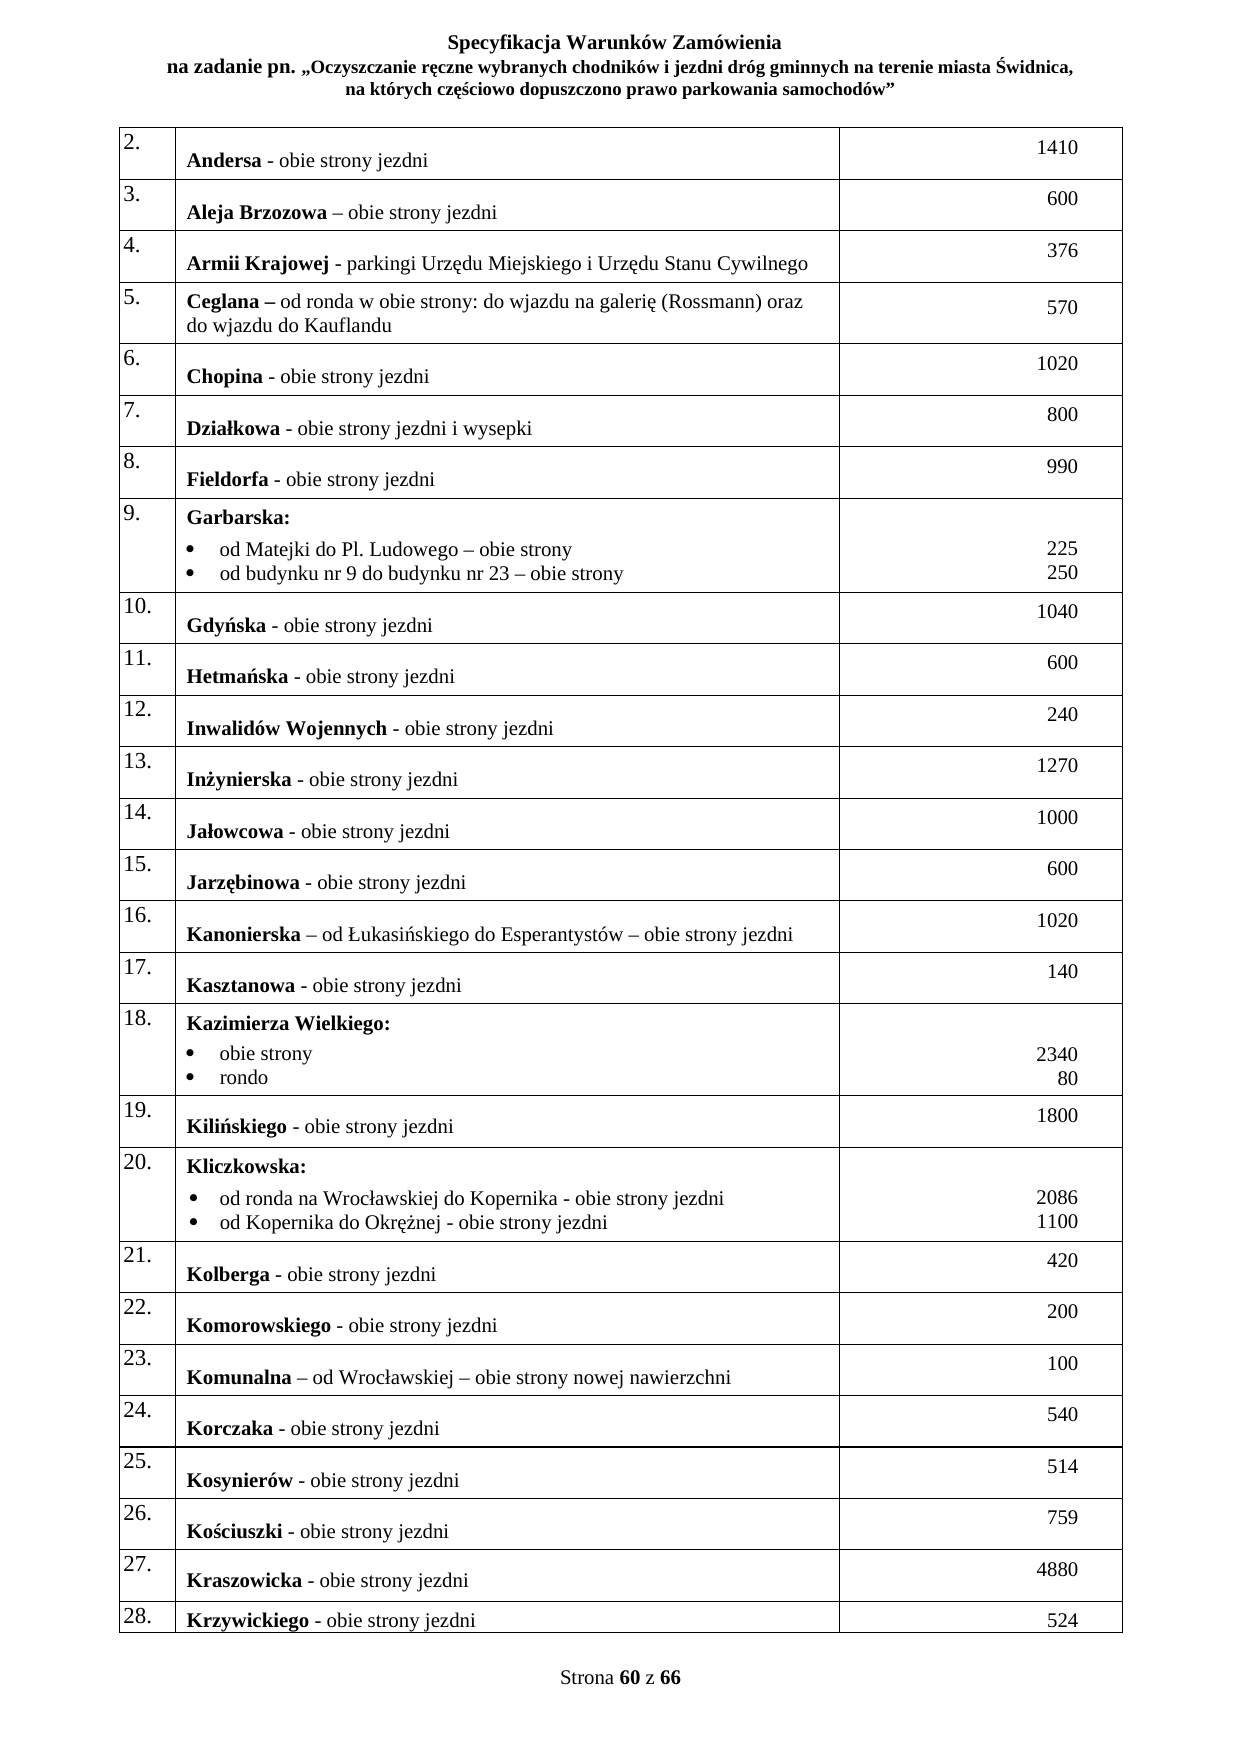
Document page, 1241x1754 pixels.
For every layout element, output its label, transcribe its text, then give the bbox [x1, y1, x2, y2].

table_cell 140 [840, 953, 1122, 1003]
table_cell Inżynierska - obie strony jezdni [176, 747, 839, 797]
table_cell Garbarska: od Matejki do Pl. Ludowego – obie strony od budynku nr 9 do budynku nr 23 – obie strony [176, 499, 839, 592]
table_cell 240 [840, 696, 1122, 746]
table_cell Kościuszki - obie strony jezdni [176, 1499, 839, 1549]
table_cell 524 [840, 1602, 1122, 1632]
table_cell 1000 [840, 799, 1122, 849]
table_cell Gdyńska - obie strony jezdni [176, 593, 839, 643]
table_cell Jarzębinowa - obie strony jezdni [176, 850, 839, 900]
table_cell Kosynierów - obie strony jezdni [176, 1448, 839, 1498]
table_cell Kolberga - obie strony jezdni [176, 1242, 839, 1292]
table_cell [176, 1602, 839, 1632]
table_cell [120, 396, 175, 446]
table_cell 800 [840, 396, 1122, 446]
table_cell [120, 1448, 175, 1498]
table_cell Kraszowicka - obie strony jezdni [176, 1550, 839, 1601]
table_cell [120, 1396, 175, 1446]
table_cell Ceglana – od ronda w obie strony: do wjazdu na galerię (Rossmann) oraz do wjazdu do Kauflandu [176, 283, 839, 343]
table_cell [120, 644, 175, 694]
table_cell 570 [840, 283, 1122, 343]
table_cell Kasztanowa - obie strony jezdni [176, 953, 839, 1003]
table_cell Fieldorfa - obie strony jezdni [176, 447, 839, 498]
table_cell [120, 953, 175, 1003]
table_cell Kilińskiego - obie strony jezdni [176, 1096, 839, 1147]
table_cell 1270 [840, 747, 1122, 797]
table_cell 1020 [840, 901, 1122, 952]
table_cell Andersa - obie strony jezdni [176, 128, 839, 179]
table_cell 1800 [840, 1096, 1122, 1147]
table_cell 100 [840, 1345, 1122, 1395]
table_cell 4880 [840, 1550, 1122, 1601]
table_cell [120, 593, 175, 643]
table_cell [120, 799, 175, 849]
table_cell Działkowa - obie strony jezdni i wysepki [176, 396, 839, 446]
table_cell [120, 1499, 175, 1549]
table_cell 990 [840, 447, 1122, 498]
table_cell Komorowskiego - obie strony jezdni [176, 1293, 839, 1343]
table_cell 420 [840, 1242, 1122, 1292]
table_cell [120, 128, 175, 179]
table_cell Kliczkowska: od ronda na Wrocławskiej do Kopernika - obie strony jezdni od Kopernika do Okrężnej - obie strony jezdni [176, 1148, 839, 1241]
table_cell [120, 1293, 175, 1343]
table_cell [120, 901, 175, 952]
table_cell Aleja Brzozowa – obie strony jezdni [176, 180, 839, 230]
table_cell Korczaka - obie strony jezdni [176, 1396, 839, 1446]
table_cell Kazimierza Wielkiego: obie strony rondo [176, 1004, 839, 1095]
table_cell 1020 [840, 344, 1122, 395]
table_cell [120, 1096, 175, 1147]
table_cell [120, 1242, 175, 1292]
table_cell [120, 696, 175, 746]
table_cell Hetmańska - obie strony jezdni [176, 644, 839, 694]
table_cell 1040 [840, 593, 1122, 643]
table_cell 514 [840, 1448, 1122, 1498]
table_cell Komunalna – od Wrocławskiej – obie strony nowej nawierzchni [176, 1345, 839, 1395]
table_cell 2340 80 [840, 1004, 1122, 1095]
table_cell 200 [840, 1293, 1122, 1343]
table_cell [120, 850, 175, 900]
table_cell [120, 447, 175, 498]
table_cell [120, 1148, 175, 1241]
table_cell [120, 180, 175, 230]
table_cell [120, 1602, 175, 1632]
table_cell Jałowcowa - obie strony jezdni [176, 799, 839, 849]
table_cell [120, 344, 175, 395]
table_cell 759 [840, 1499, 1122, 1549]
table_cell [120, 1004, 175, 1095]
table_cell [120, 1550, 175, 1601]
table_cell 2086 1100 [840, 1148, 1122, 1241]
table_cell 376 [840, 231, 1122, 282]
table_cell 225 250 [840, 499, 1122, 592]
table_cell [120, 747, 175, 797]
table_cell [120, 499, 175, 592]
table_cell Armii Krajowej - parkingi Urzędu Miejskiego i Urzędu Stanu Cywilnego [176, 231, 839, 282]
table_cell 600 [840, 850, 1122, 900]
table_cell [120, 1345, 175, 1395]
table_cell 600 [840, 180, 1122, 230]
table_cell Chopina - obie strony jezdni [176, 344, 839, 395]
table_cell [120, 283, 175, 343]
table_cell Kanonierska – od Łukasińskiego do Esperantystów – obie strony jezdni [176, 901, 839, 952]
table_cell Inwalidów Wojennych - obie strony jezdni [176, 696, 839, 746]
table_cell [120, 231, 175, 282]
table_cell 1410 [840, 128, 1122, 179]
table_cell 600 [840, 644, 1122, 694]
table_cell 540 [840, 1396, 1122, 1446]
